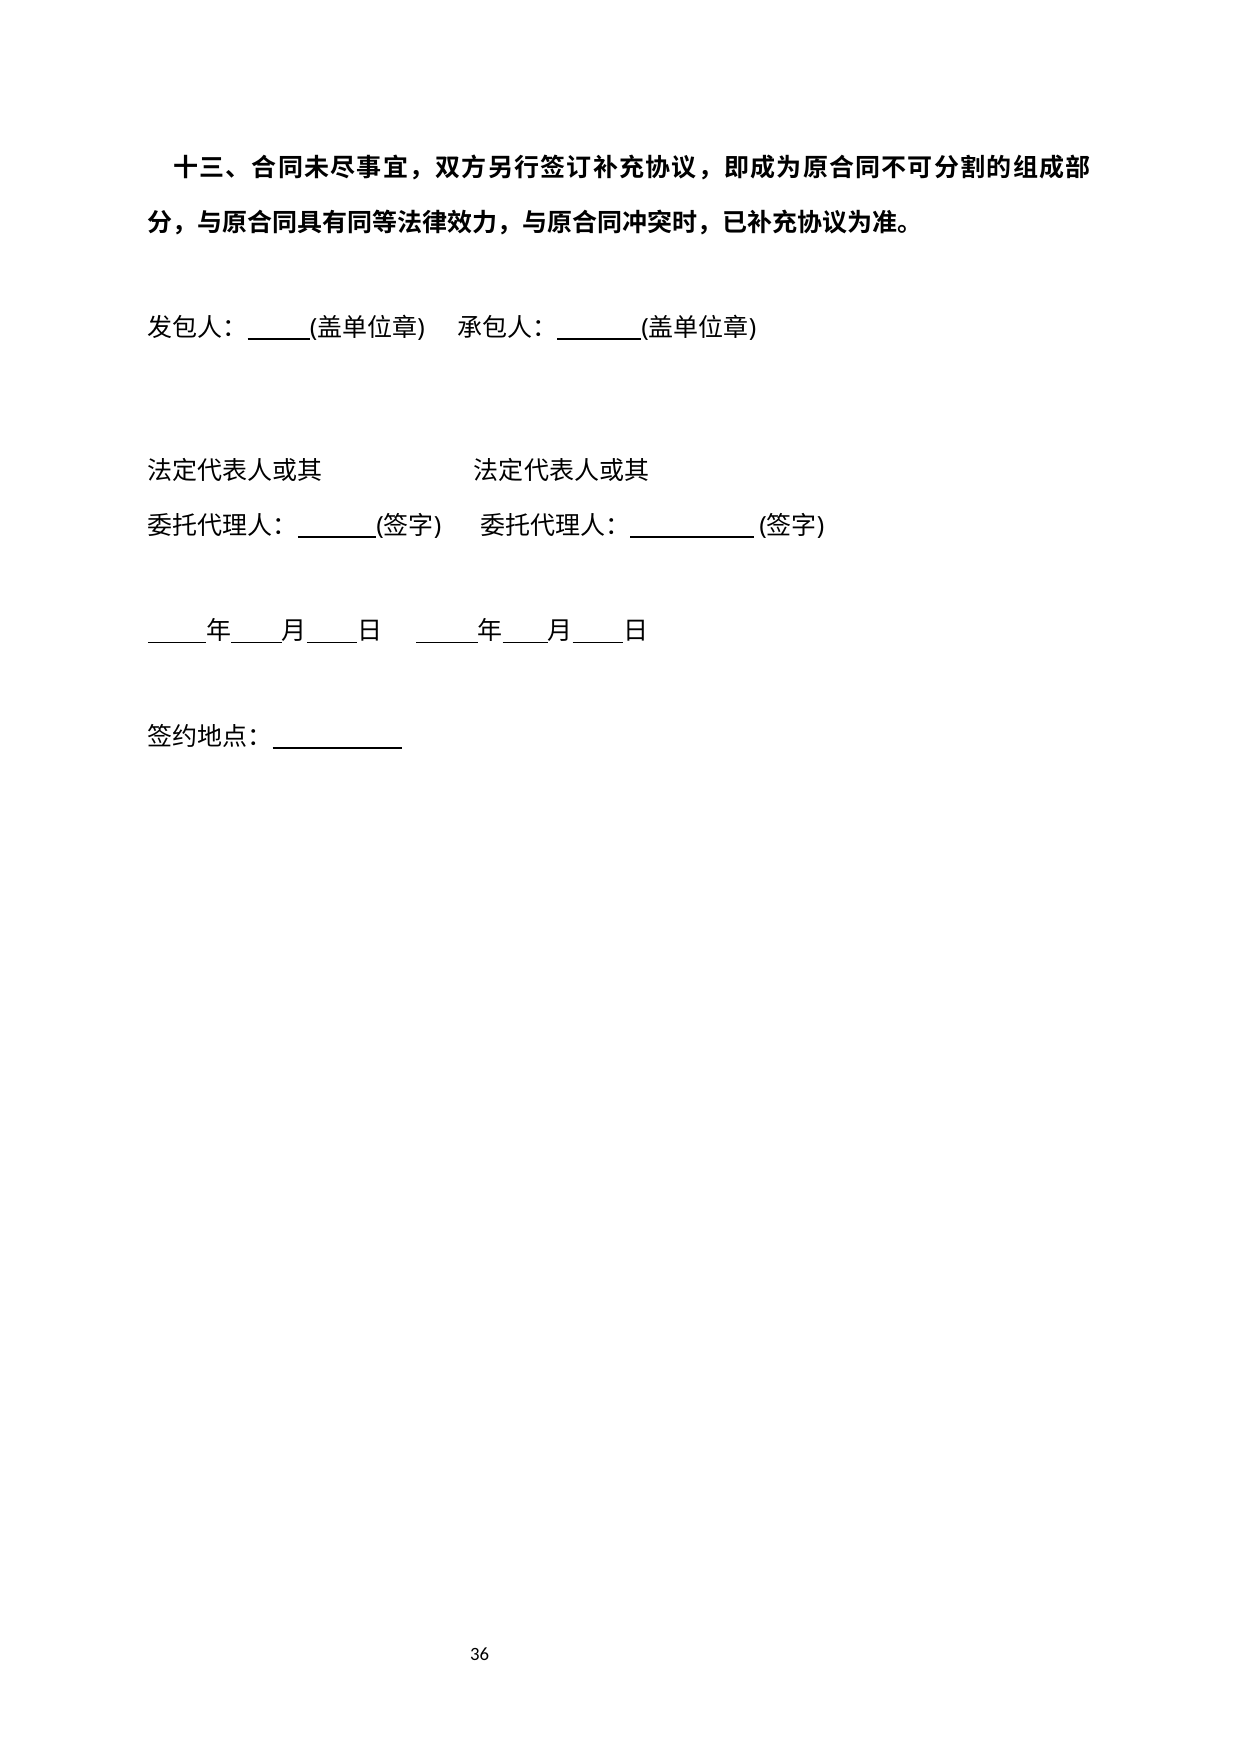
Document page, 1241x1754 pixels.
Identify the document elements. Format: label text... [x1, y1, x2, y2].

text 签约地点： [148, 716, 1092, 752]
text 委托代理人： (签字) 委托代理人： (签字) [148, 505, 1092, 541]
text 年 月 日 年 月 日 [148, 611, 1092, 647]
text 发包人： (盖单位章) 承包人： (盖单位章) [148, 307, 1092, 344]
text 十三、合同未尽事宜，双方另行签订补充协议，即成为原合同不可分割的组成部分，与原合同具有同等法律效力，与原合同冲突时，已补充协议为准。 [148, 148, 1092, 238]
text 法定代表人或其 法定代表人或其 [148, 451, 1092, 487]
